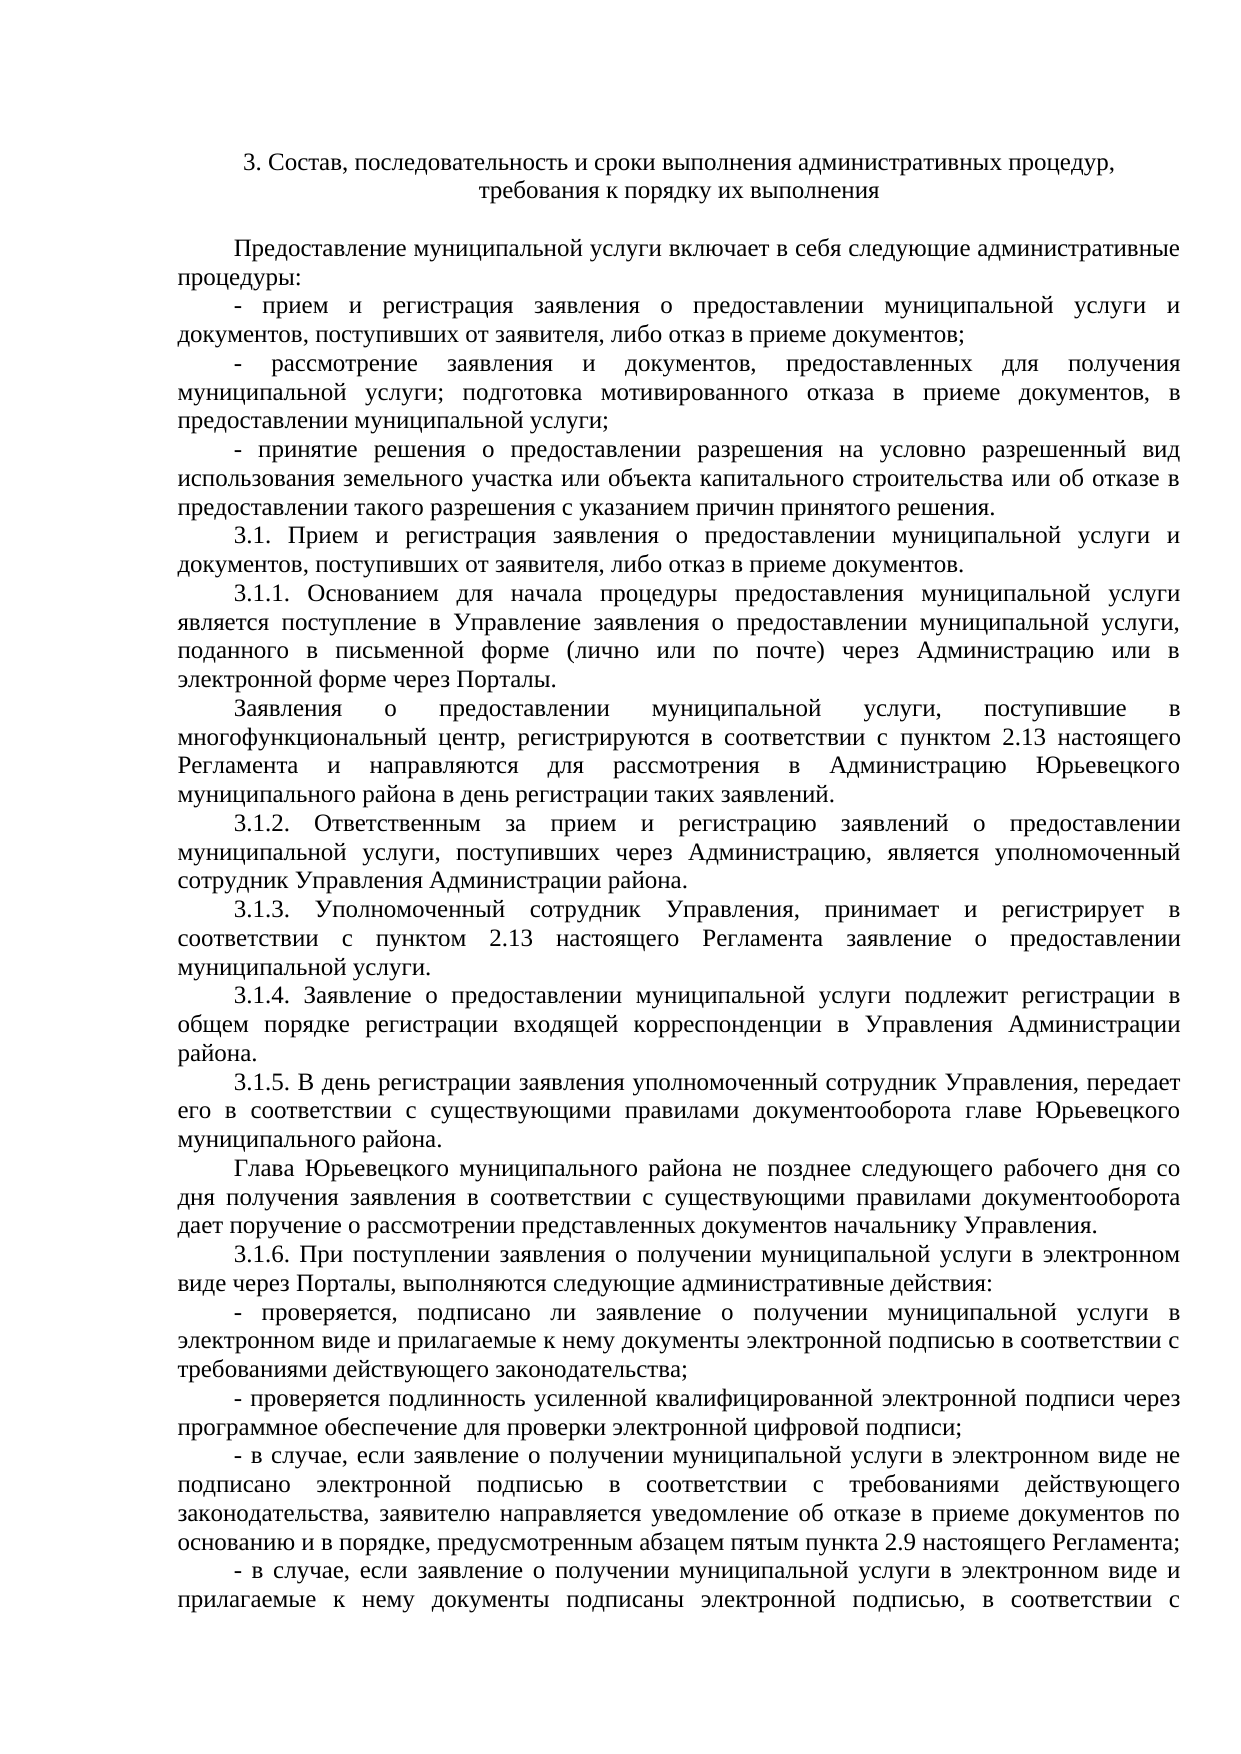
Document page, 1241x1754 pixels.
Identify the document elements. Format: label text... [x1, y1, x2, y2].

text 3. Состав, последовательность и сроки выполнения административных процедур, [177, 147, 1181, 176]
text 3.1.6. При поступлении заявления о получении муниципальной услуги в электронном виде через Порталы, выполняются следующие административные действия: [177, 1239, 1181, 1297]
text - проверяется, подписано ли заявление о получении муниципальной услуги в электронном виде и прилагаемые к нему документы электронной подписью в соответствии с требованиями действующего законодательства; [177, 1297, 1181, 1383]
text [177, 1556, 1181, 1613]
text 3.1.1. Основанием для начала процедуры предоставления муниципальной услуги является поступление в Управление заявления о предоставлении муниципальной услуги, поданного в письменной форме (лично или по почте) через Администрацию или в электронной форме через Порталы. [177, 578, 1181, 693]
text 3.1.5. В день регистрации заявления уполномоченный сотрудник Управления, передает его в соответствии с существующими правилами документооборота главе Юрьевецкого муниципального района. [177, 1067, 1181, 1153]
text 3.1.4. Заявление о предоставлении муниципальной услуги подлежит регистрации в общем порядке регистрации входящей корреспонденции в Управления Администрации района. [177, 981, 1181, 1067]
text - принятие решения о предоставлении разрешения на условно разрешенный вид использования земельного участка или объекта капитального строительства или об отказе в предоставлении такого разрешения с указанием причин принятого решения. [177, 434, 1181, 521]
text Предоставление муниципальной услуги включает в себя следующие административные процедуры: [177, 233, 1181, 291]
text - проверяется подлинность усиленной квалифицированной электронной подписи через программное обеспечение для проверки электронной цифровой подписи; [177, 1383, 1181, 1441]
text - прием и регистрация заявления о предоставлении муниципальной услуги и документов, поступивших от заявителя, либо отказ в приеме документов; [177, 291, 1181, 348]
text 3.1. Прием и регистрация заявления о предоставлении муниципальной услуги и документов, поступивших от заявителя, либо отказ в приеме документов. [177, 521, 1181, 578]
text 3.1.2. Ответственным за прием и регистрацию заявлений о предоставлении муниципальной услуги, поступивших через Администрацию, является уполномоченный сотрудник Управления Администрации района. [177, 808, 1181, 894]
text 3.1.3. Уполномоченный сотрудник Управления, принимает и регистрирует в соответствии с пунктом 2.13 настоящего Регламента заявление о предоставлении муниципальной услуги. [177, 894, 1181, 981]
text Заявления о предоставлении муниципальной услуги, поступившие в многофункциональный центр, регистрируются в соответствии с пунктом 2.13 настоящего Регламента и направляются для рассмотрения в Администрацию Юрьевецкого муниципального района в день регистрации таких заявлений. [177, 693, 1181, 808]
text - в случае, если заявление о получении муниципальной услуги в электронном виде не подписано электронной подписью в соответствии с требованиями действующего законодательства, заявителю направляется уведомление об отказе в приеме документов по основанию и в порядке, предусмотренным абзацем пятым пункта 2.9 настоящего Регламента; [177, 1441, 1181, 1556]
text - рассмотрение заявления и документов, предоставленных для получения муниципальной услуги; подготовка мотивированного отказа в приеме документов, в предоставлении муниципальной услуги; [177, 348, 1181, 434]
text Глава Юрьевецкого муниципального района не позднее следующего рабочего дня со дня получения заявления в соответствии с существующими правилами документооборота дает поручение о рассмотрении представленных документов начальнику Управления. [177, 1153, 1181, 1239]
text требования к порядку их выполнения [177, 176, 1181, 204]
